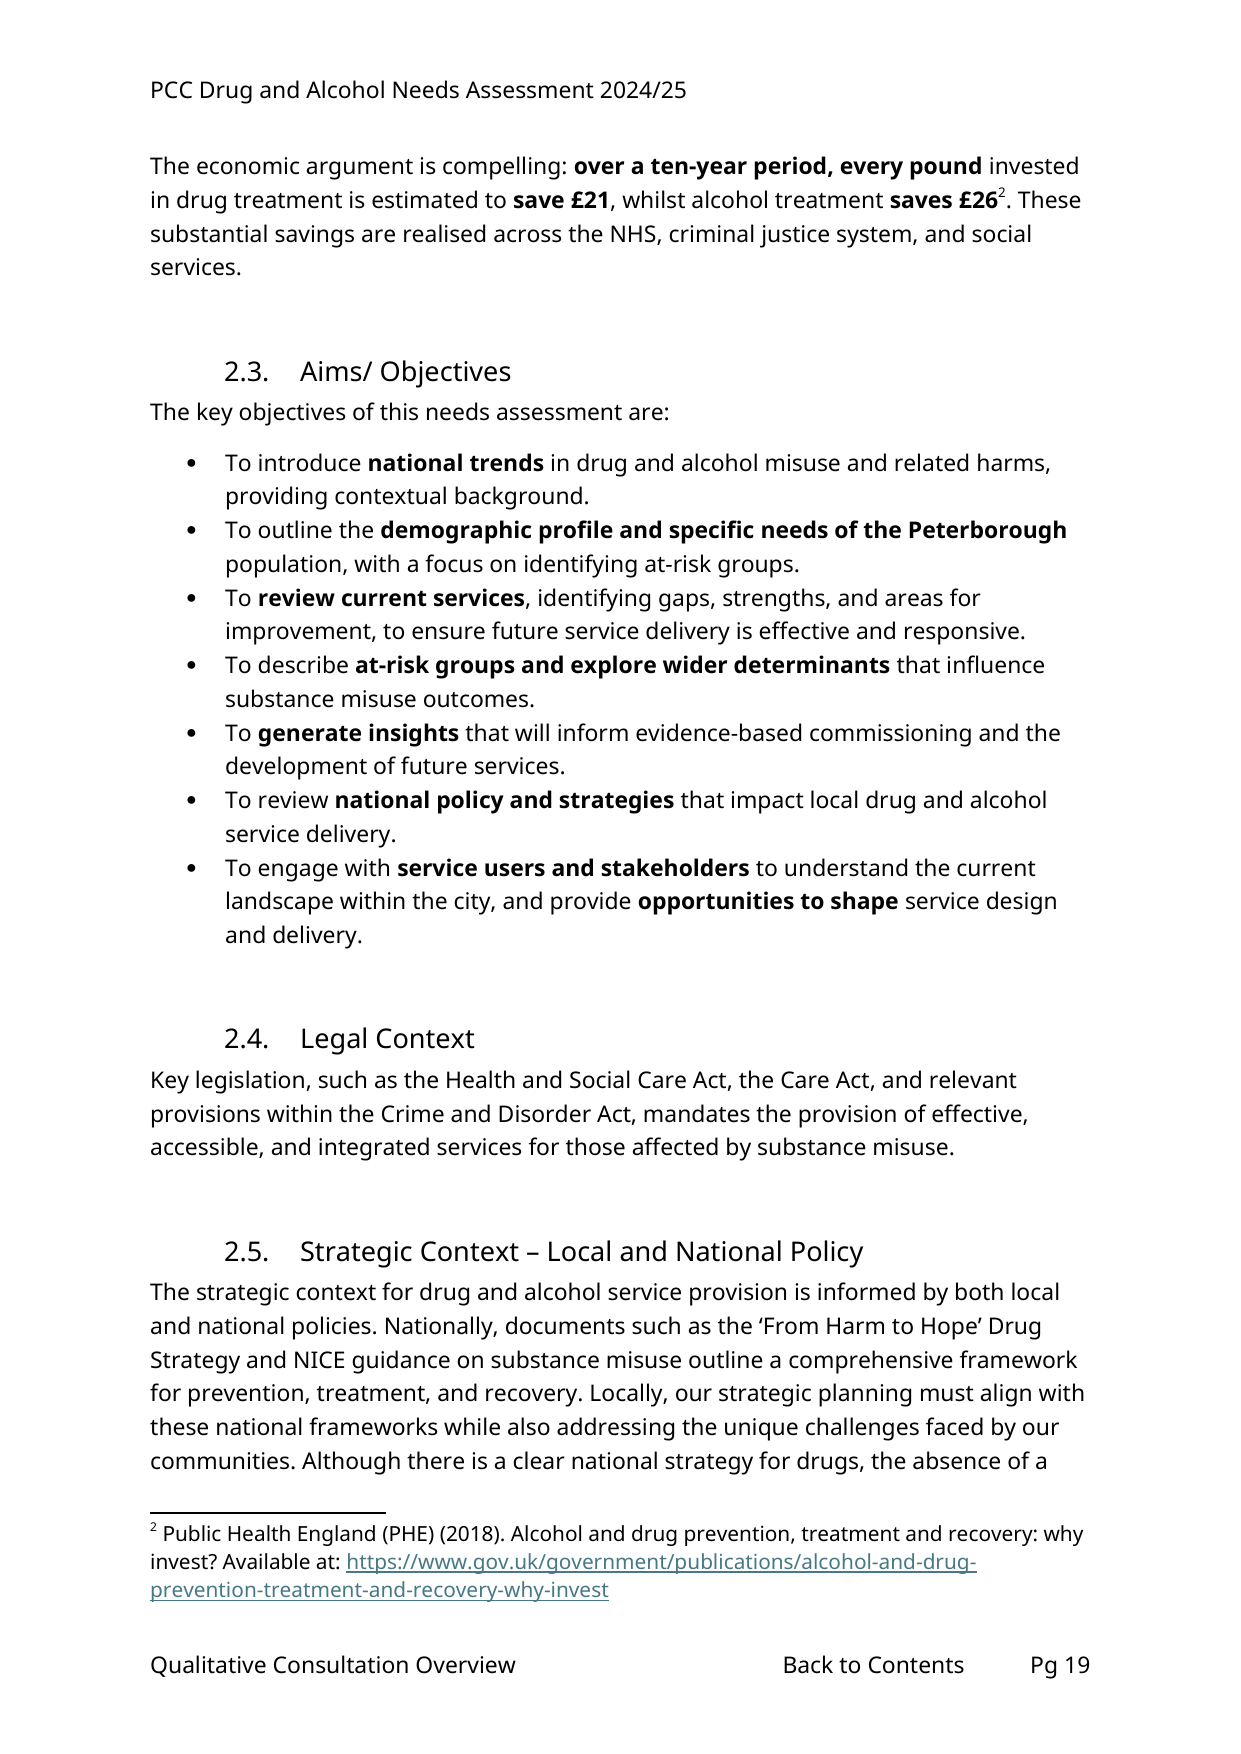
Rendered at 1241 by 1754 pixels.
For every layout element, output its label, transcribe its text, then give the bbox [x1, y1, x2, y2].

subtitle Legal Context [224, 1020, 1090, 1057]
list To describe at-risk groups and explore wider determinants that influence substance misuse outcomes. [187, 649, 1090, 714]
text The economic argument is compelling: over a ten-year period, every pound invested in drug treatment is estimated to save £21, whilst alcohol treatment saves £26. These substantial savings are realised across the NHS, criminal justice system, and social services. [150, 150, 1090, 282]
list To review national policy and strategies that impact local drug and alcohol service delivery. [187, 784, 1090, 849]
subtitle Aims/ Objectives [224, 352, 1090, 389]
subtitle Strategic Context – Local and National Policy [224, 1232, 1090, 1269]
list To outline the demographic profile and specific needs of the Peterborough population, with a focus on identifying at-risk groups. [187, 514, 1090, 579]
list To review current services, identifying gaps, strengths, and areas for improvement, to ensure future service delivery is effective and responsive. [187, 581, 1090, 646]
list To generate insights that will inform evidence-based commissioning and the development of future services. [187, 716, 1090, 781]
list To engage with service users and stakeholders to understand the current landscape within the city, and provide opportunities to shape service design and delivery. [187, 851, 1090, 950]
list To introduce national trends in drug and alcohol misuse and related harms, providing contextual background. [187, 446, 1090, 511]
text The key objectives of this needs assessment are: [150, 396, 1090, 427]
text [150, 1276, 1090, 1476]
text Key legislation, such as the Health and Social Care Act, the Care Act, and relevant provisions within the Crime and Disorder Act, mandates the provision of effective, accessible, and integrated services for those affected by substance misuse. [150, 1064, 1090, 1162]
